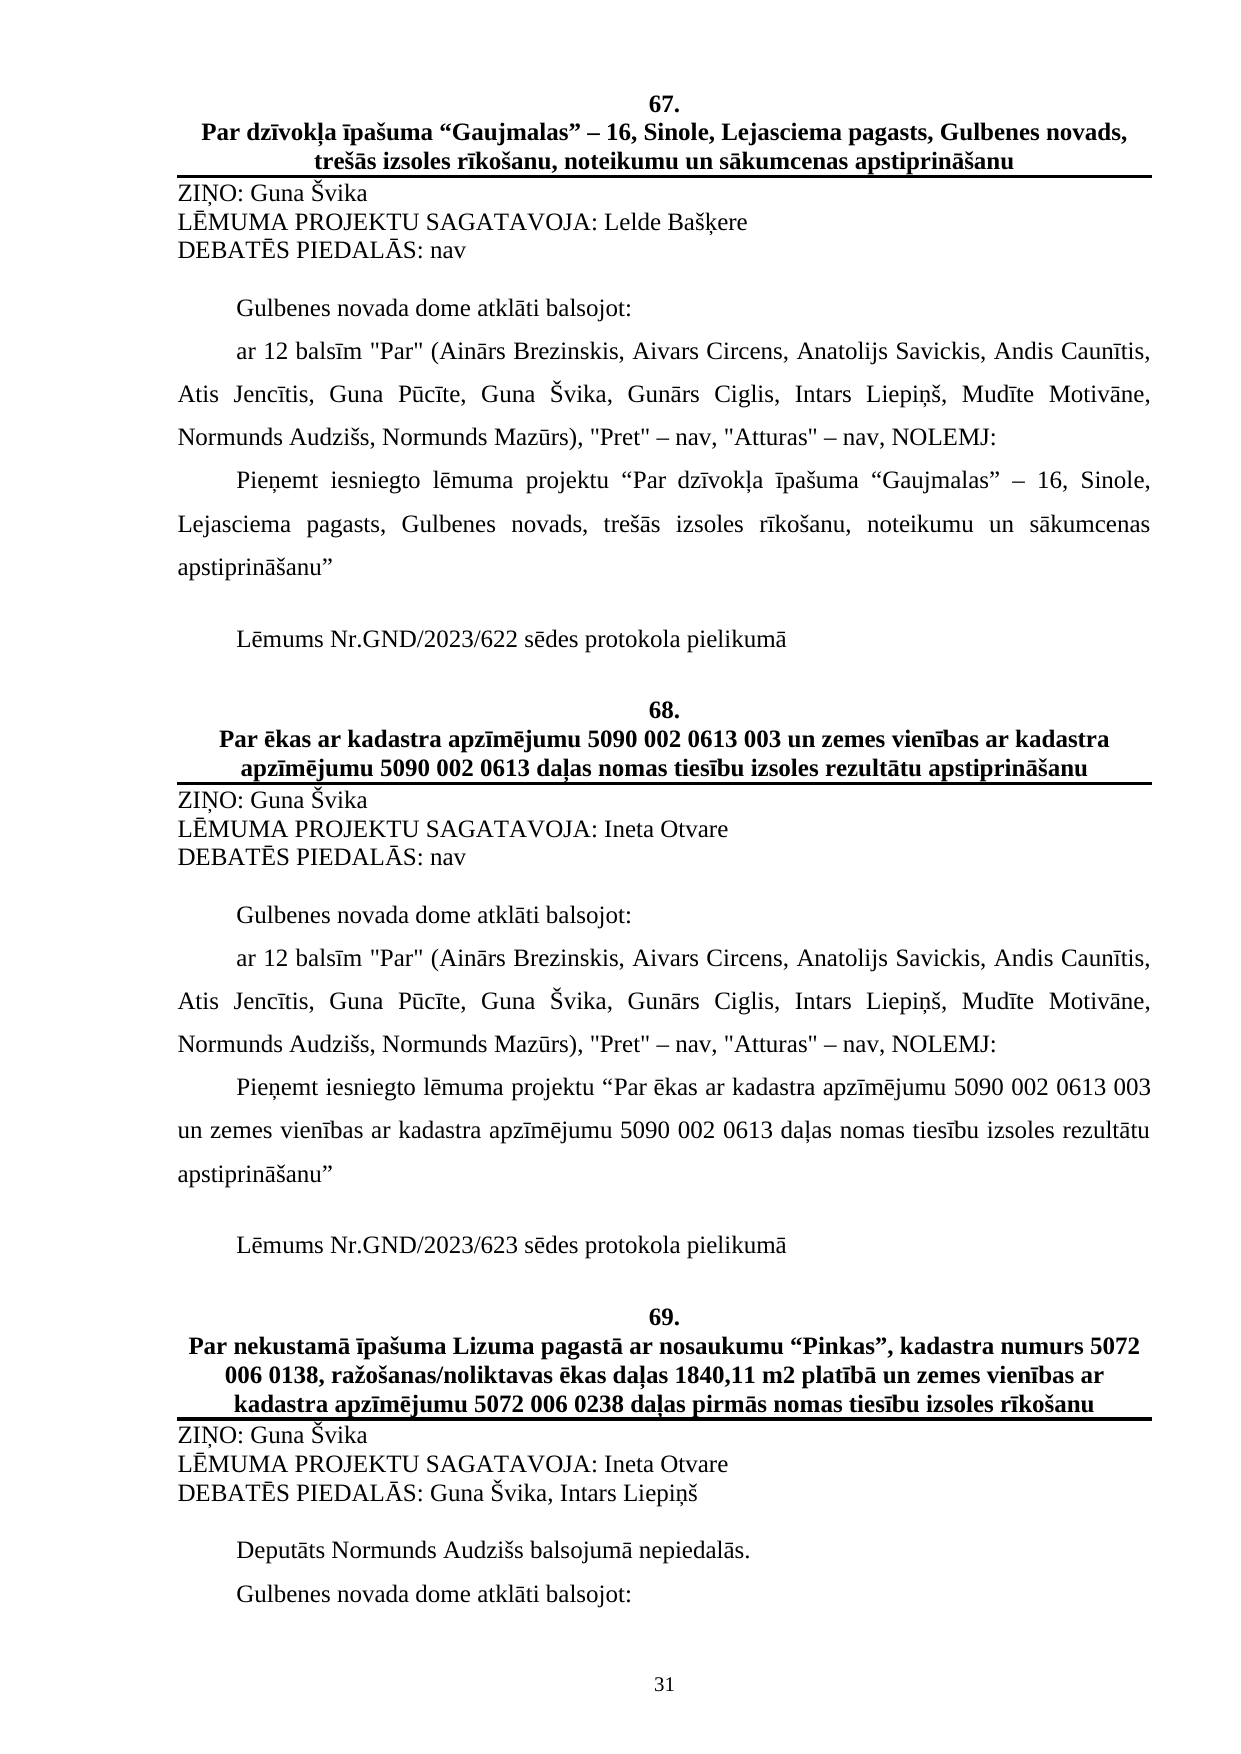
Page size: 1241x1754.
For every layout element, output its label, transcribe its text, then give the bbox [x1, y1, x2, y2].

text LĒMUMA PROJEKTU SAGATAVOJA: Ineta Otvare [177, 1449, 1152, 1478]
text Gulbenes novada dome atklāti balsojot: [177, 293, 1152, 322]
text LĒMUMA PROJEKTU SAGATAVOJA: Ineta Otvare [177, 814, 1152, 842]
text DEBATĒS PIEDALĀS: nav [177, 842, 1152, 871]
text Lēmums Nr.GND/2023/623 sēdes protokola pielikumā [177, 1231, 1152, 1259]
text DEBATĒS PIEDALĀS: Guna Švika, Intars Liepiņš [177, 1478, 1152, 1507]
text Deputāts Normunds Audzišs balsojumā nepiedalās. [177, 1536, 1152, 1564]
text Par ēkas ar kadastra apzīmējumu 5090 002 0613 003 un zemes vienības ar kadastra apzīmējumu 5090 002 0613 daļas nomas tiesību izsoles rezultātu apstiprināšanu [177, 724, 1152, 782]
text 68. [177, 696, 1152, 724]
text 69. [177, 1302, 1152, 1331]
text Pieņemt iesniegto lēmuma projektu “Par dzīvokļa īpašuma “Gaujmalas” – 16, Sinole, Lejasciema pagasts, Gulbenes novads, trešās izsoles rīkošanu, noteikumu un sākumcenas apstiprināšanu” [177, 466, 1152, 581]
text Par nekustamā īpašuma Lizuma pagastā ar nosaukumu “Pinkas”, kadastra numurs 5072 006 0138, ražošanas/noliktavas ēkas daļas 1840,11 m2 platībā un zemes vienības ar kadastra apzīmējumu 5072 006 0238 daļas pirmās nomas tiesību izsoles rīkošanu [177, 1331, 1152, 1417]
text LĒMUMA PROJEKTU SAGATAVOJA: Lelde Bašķere [177, 207, 1152, 236]
text Lēmums Nr.GND/2023/622 sēdes protokola pielikumā [177, 624, 1152, 652]
text Pieņemt iesniegto lēmuma projektu “Par ēkas ar kadastra apzīmējumu 5090 002 0613 003 un zemes vienības ar kadastra apzīmējumu 5090 002 0613 daļas nomas tiesību izsoles rezultātu apstiprināšanu” [177, 1072, 1152, 1187]
text 67. [177, 89, 1152, 117]
text Gulbenes novada dome atklāti balsojot: [177, 900, 1152, 929]
text ZIŅO: Guna Švika [177, 785, 1152, 814]
text ZIŅO: Guna Švika [177, 178, 1152, 207]
text DEBATĒS PIEDALĀS: nav [177, 236, 1152, 264]
text Par dzīvokļa īpašuma “Gaujmalas” – 16, Sinole, Lejasciema pagasts, Gulbenes novads, trešās izsoles rīkošanu, noteikumu un sākumcenas apstiprināšanu [177, 117, 1152, 175]
text Gulbenes novada dome atklāti balsojot: [177, 1579, 1152, 1607]
text ZIŅO: Guna Švika [177, 1421, 1152, 1449]
